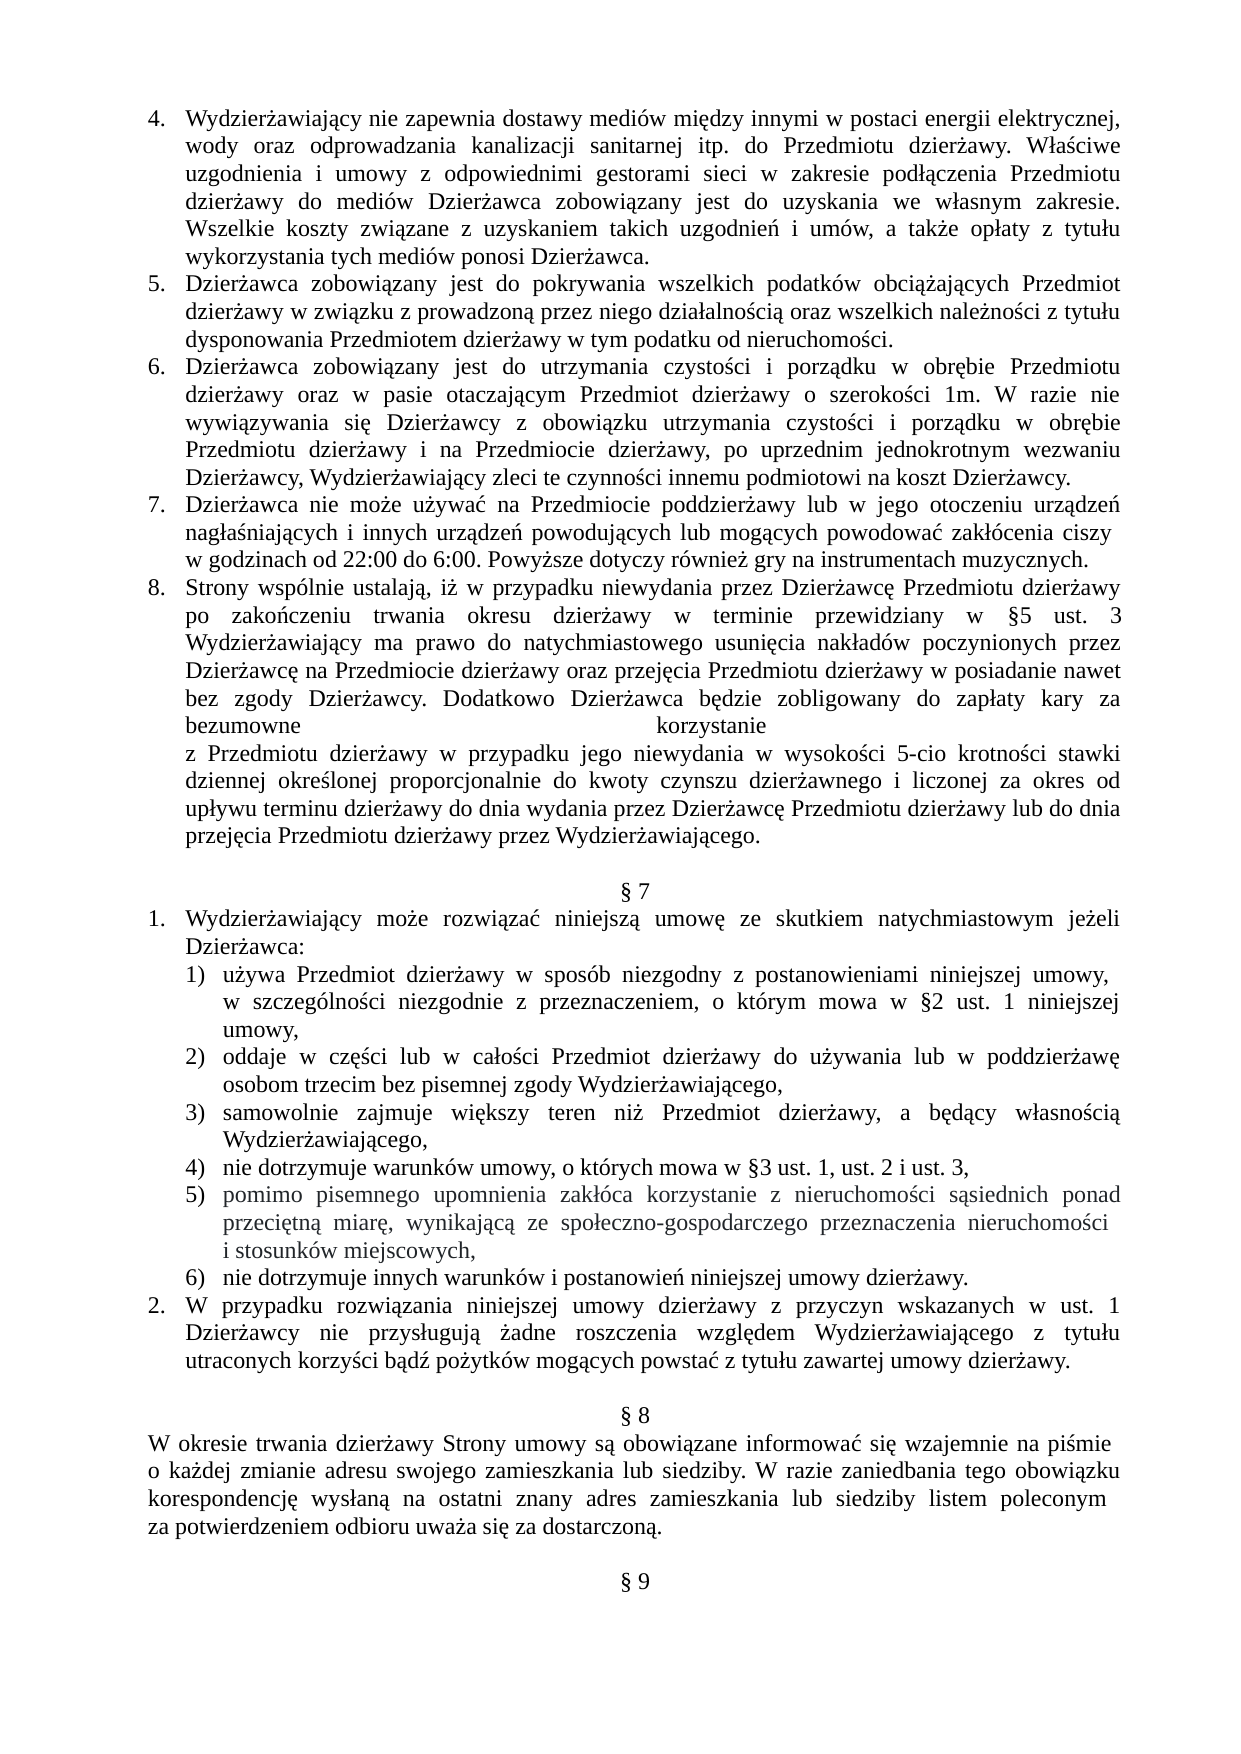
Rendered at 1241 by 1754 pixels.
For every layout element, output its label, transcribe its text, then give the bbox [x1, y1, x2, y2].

list Wydzierżawiający nie zapewnia dostawy mediów między innymi w postaci energii elektrycznej, wody oraz odprowadzania kanalizacji sanitarnej itp. do Przedmiotu dzierżawy. Właściwe uzgodnienia i umowy z odpowiednimi gestorami sieci w zakresie podłączenia Przedmiotu dzierżawy do mediów Dzierżawca zobowiązany jest do uzyskania we własnym zakresie. Wszelkie koszty związane z uzyskaniem takich uzgodnień i umów, a także opłaty z tytułu wykorzystania tych mediów ponosi Dzierżawca. [148, 104, 1122, 269]
list Dzierżawca nie może używać na Przedmiocie poddzierżawy lub w jego otoczeniu urządzeń nagłaśniających i innych urządzeń powodujących lub mogących powodować zakłócenia ciszy w godzinach od 22:00 do 6:00. Powyższe dotyczy również gry na instrumentach muzycznych. [148, 490, 1122, 573]
list W przypadku rozwiązania niniejszej umowy dzierżawy z przyczyn wskazanych w ust. 1 Dzierżawcy nie przysługują żadne roszczenia względem Wydzierżawiającego z tytułu utraconych korzyści bądź pożytków mogących powstać z tytułu zawartej umowy dzierżawy. [148, 1291, 1122, 1374]
list samowolnie zajmuje większy teren niż Przedmiot dzierżawy, a będący własnością Wydzierżawiającego, [185, 1098, 1122, 1153]
text 8 [148, 1401, 1122, 1429]
list oddaje w części lub w całości Przedmiot dzierżawy do używania lub w poddzierżawę osobom trzecim bez pisemnej zgody Wydzierżawiającego, [185, 1042, 1122, 1098]
text 7 [148, 877, 1122, 904]
list nie dotrzymuje innych warunków i postanowień niniejszej umowy dzierżawy. [185, 1263, 1122, 1291]
text W okresie trwania dzierżawy Strony umowy są obowiązane informować się wzajemnie na piśmie o każdej zmianie adresu swojego zamieszkania lub siedziby. W razie zaniedbania tego obowiązku korespondencję wysłaną na ostatni znany adres zamieszkania lub siedziby listem poleconym za potwierdzeniem odbioru uważa się za dostarczoną. [148, 1429, 1122, 1539]
list używa Przedmiot dzierżawy w sposób niezgodny z postanowieniami niniejszej umowy, w szczególności niezgodnie z przeznaczeniem, o którym mowa w §2 ust. 1 niniejszej umowy, [185, 959, 1122, 1042]
list nie dotrzymuje warunków umowy, o których mowa w 3 ust. 1, ust. 2 i ust. 3, [185, 1153, 1122, 1180]
text 9 [148, 1567, 1122, 1594]
list Wydzierżawiający może rozwiązać niniejszą umowę ze skutkiem natychmiastowym jeżeli Dzierżawca: [148, 904, 1122, 959]
list Dzierżawca zobowiązany jest do utrzymania czystości i porządku w obrębie Przedmiotu dzierżawy oraz w pasie otaczającym Przedmiot dzierżawy o szerokości 1m. W razie nie wywiązywania się Dzierżawcy z obowiązku utrzymania czystości i porządku w obrębie Przedmiotu dzierżawy i na Przedmiocie dzierżawy, po uprzednim jednokrotnym wezwaniu Dzierżawcy, Wydzierżawiający zleci te czynności innemu podmiotowi na koszt Dzierżawcy. [148, 352, 1122, 490]
list pomimo pisemnego upomnienia zakłóca korzystanie z nieruchomości sąsiednich ponad przeciętną miarę, wynikającą ze społeczno-gospodarczego przeznaczenia nieruchomości i stosunków miejscowych, [185, 1180, 1122, 1263]
list Dzierżawca zobowiązany jest do pokrywania wszelkich podatków obciążających Przedmiot dzierżawy w związku z prowadzoną przez niego działalnością oraz wszelkich należności z tytułu dysponowania Przedmiotem dzierżawy w tym podatku od nieruchomości. [148, 269, 1122, 352]
list Strony wspólnie ustalają, iż w przypadku niewydania przez Dzierżawcę Przedmiotu dzierżawy po zakończeniu trwania okresu dzierżawy w terminie przewidziany w §5 ust. 3 Wydzierżawiający ma prawo do natychmiastowego usunięcia nakładów poczynionych przez Dzierżawcę na Przedmiocie dzierżawy oraz przejęcia Przedmiotu dzierżawy w posiadanie nawet bez zgody Dzierżawcy. Dodatkowo Dzierżawca będzie zobligowany do zapłaty kary za bezumowne korzystanie z Przedmiotu dzierżawy w przypadku jego niewydania w wysokości 5-cio krotności stawki dziennej określonej proporcjonalnie do kwoty czynszu dzierżawnego i liczonej za okres od upływu terminu dzierżawy do dnia wydania przez Dzierżawcę Przedmiotu dzierżawy lub do dnia przejęcia Przedmiotu dzierżawy przez Wydzierżawiającego. [148, 573, 1122, 849]
